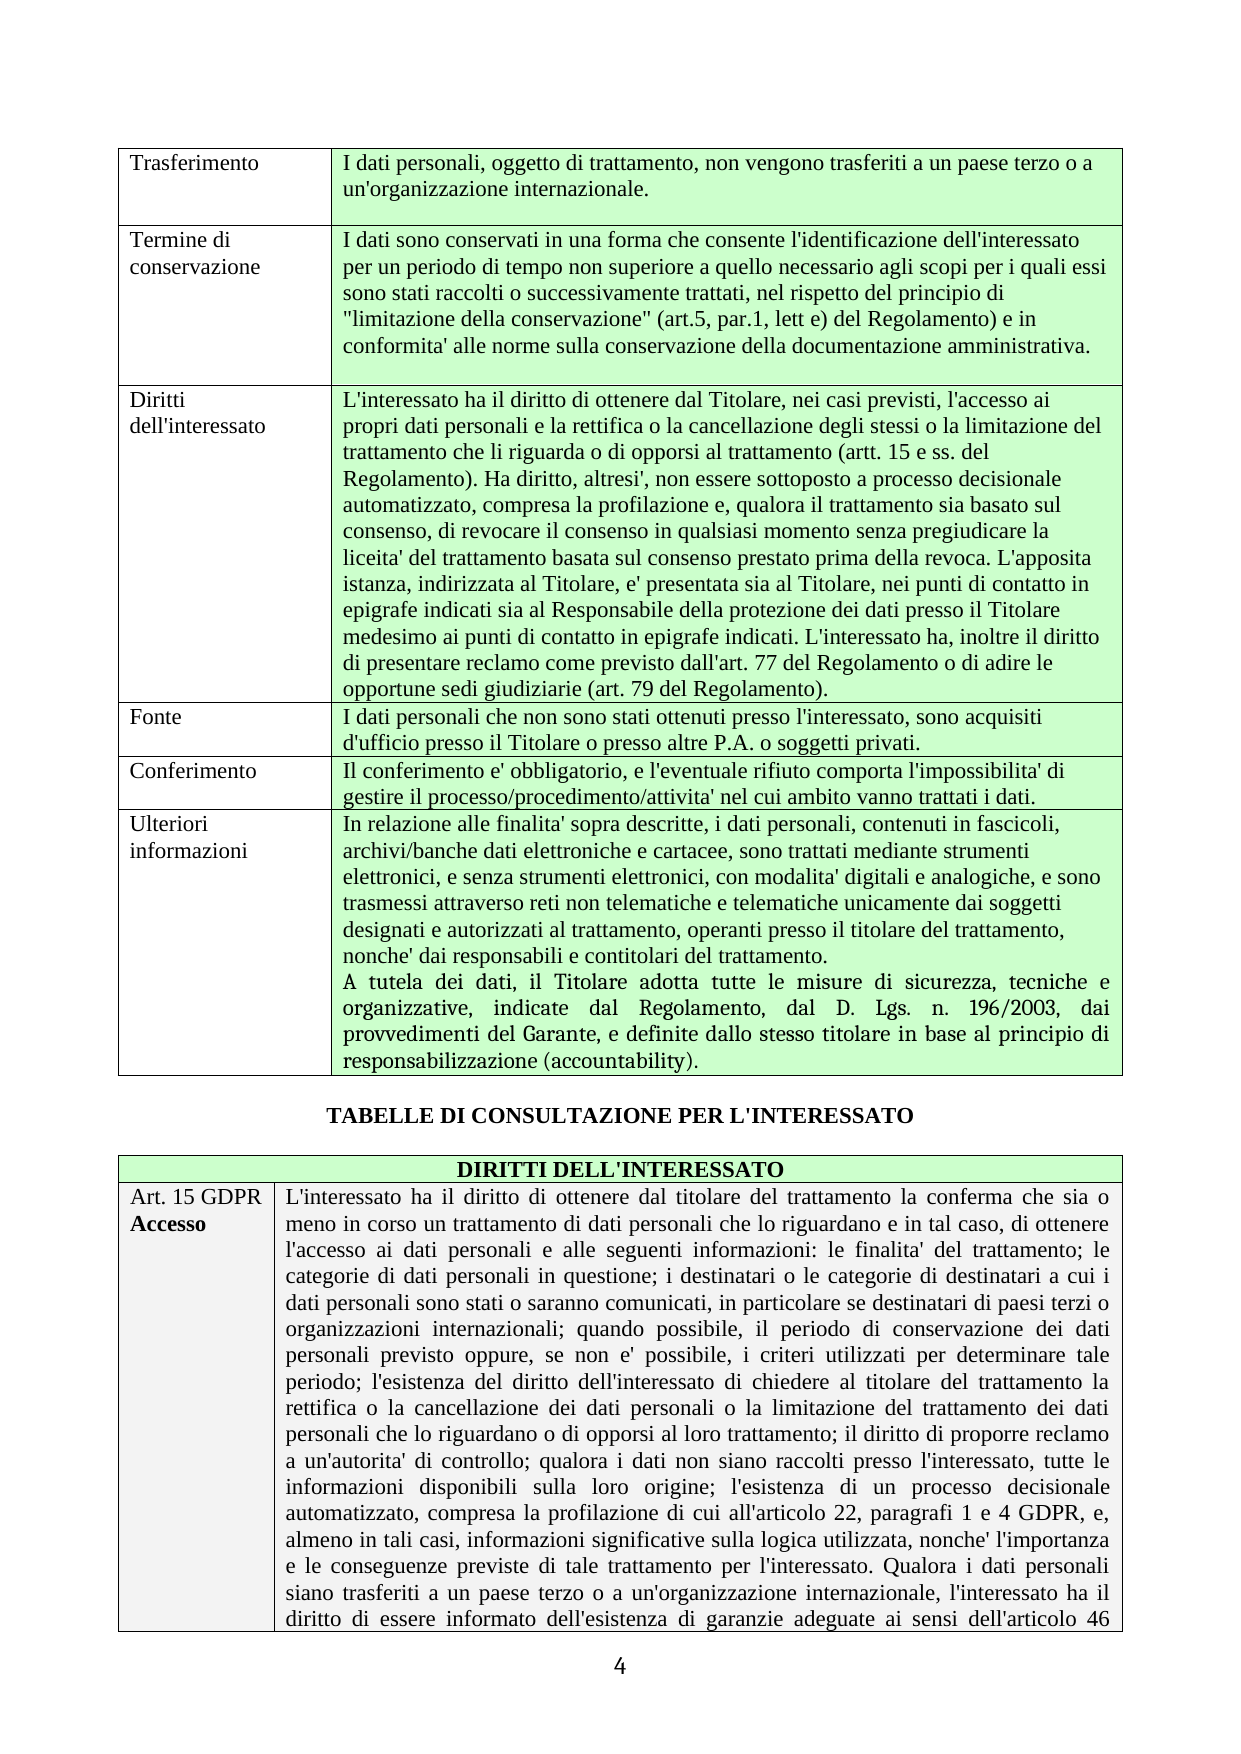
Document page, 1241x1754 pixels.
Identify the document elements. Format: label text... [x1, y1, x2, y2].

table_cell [119, 1183, 274, 1631]
table_cell Fonte [119, 703, 331, 756]
table_cell Il conferimento e' obbligatorio, e l'eventuale rifiuto comporta l'impossibilita' di gestire il processo/procedimento/attivita' nel cui ambito vanno trattati i dati. [332, 757, 1122, 809]
table_cell I dati personali, oggetto di trattamento, non vengono trasferiti a un paese terzo o a un'organizzazione internazionale. [332, 149, 1122, 225]
table_cell Trasferimento [119, 149, 331, 225]
text TABELLE DI CONSULTAZIONE PER L'INTERESSATO [118, 1102, 1122, 1128]
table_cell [275, 1183, 1122, 1631]
table_cell L'interessato ha il diritto di ottenere dal Titolare, nei casi previsti, l'accesso ai propri dati personali e la rettifica o la cancellazione degli stessi o la limitazione del trattamento che li riguarda o di opporsi al trattamento (artt. 15 e ss. del Regolamento). Ha diritto, altresi', non essere sottoposto a processo decisionale automatizzato, compresa la profilazione e, qualora il trattamento sia basato sul consenso, di revocare il consenso in qualsiasi momento senza pregiudicare la liceita' del trattamento basata sul consenso prestato prima della revoca. L'apposita istanza, indirizzata al Titolare, e' presentata sia al Titolare, nei punti di contatto in epigrafe indicati sia al Responsabile della protezione dei dati presso il Titolare medesimo ai punti di contatto in epigrafe indicati. L'interessato ha, inoltre il diritto di presentare reclamo come previsto dall'art. 77 del Regolamento o di adire le opportune sedi giudiziarie (art. 79 del Regolamento). [332, 386, 1122, 702]
table_cell Diritti dell'interessato [119, 386, 331, 702]
table_cell In relazione alle finalita' sopra descritte, i dati personali, contenuti in fascicoli, archivi/banche dati elettroniche e cartacee, sono trattati mediante strumenti elettronici, e senza strumenti elettronici, con modalita' digitali e analogiche, e sono trasmessi attraverso reti non telematiche e telematiche unicamente dai soggetti designati e autorizzati al trattamento, operanti presso il titolare del trattamento, nonche' dai responsabili e contitolari del trattamento. A tutela dei dati, il Titolare adotta tutte le misure di sicurezza, tecniche e organizzative, indicate dal Regolamento, dal D. Lgs. n. 196/2003, dai provvedimenti del Garante, e definite dallo stesso titolare in base al principio di responsabilizzazione (accountability). [332, 810, 1122, 1075]
table_header DIRITTI DELL'INTERESSATO [119, 1156, 1122, 1182]
table_cell Conferimento [119, 757, 331, 809]
table_cell Ulteriori informazioni [119, 810, 331, 1075]
table_cell I dati sono conservati in una forma che consente l'identificazione dell'interessato per un periodo di tempo non superiore a quello necessario agli scopi per i quali essi sono stati raccolti o successivamente trattati, nel rispetto del principio di "limitazione della conservazione" (art.5, par.1, lett e) del Regolamento) e in conformita' alle norme sulla conservazione della documentazione amministrativa. [332, 226, 1122, 384]
table_cell I dati personali che non sono stati ottenuti presso l'interessato, sono acquisiti d'ufficio presso il Titolare o presso altre P.A. o soggetti privati. [332, 703, 1122, 756]
table_cell Termine di conservazione [119, 226, 331, 384]
